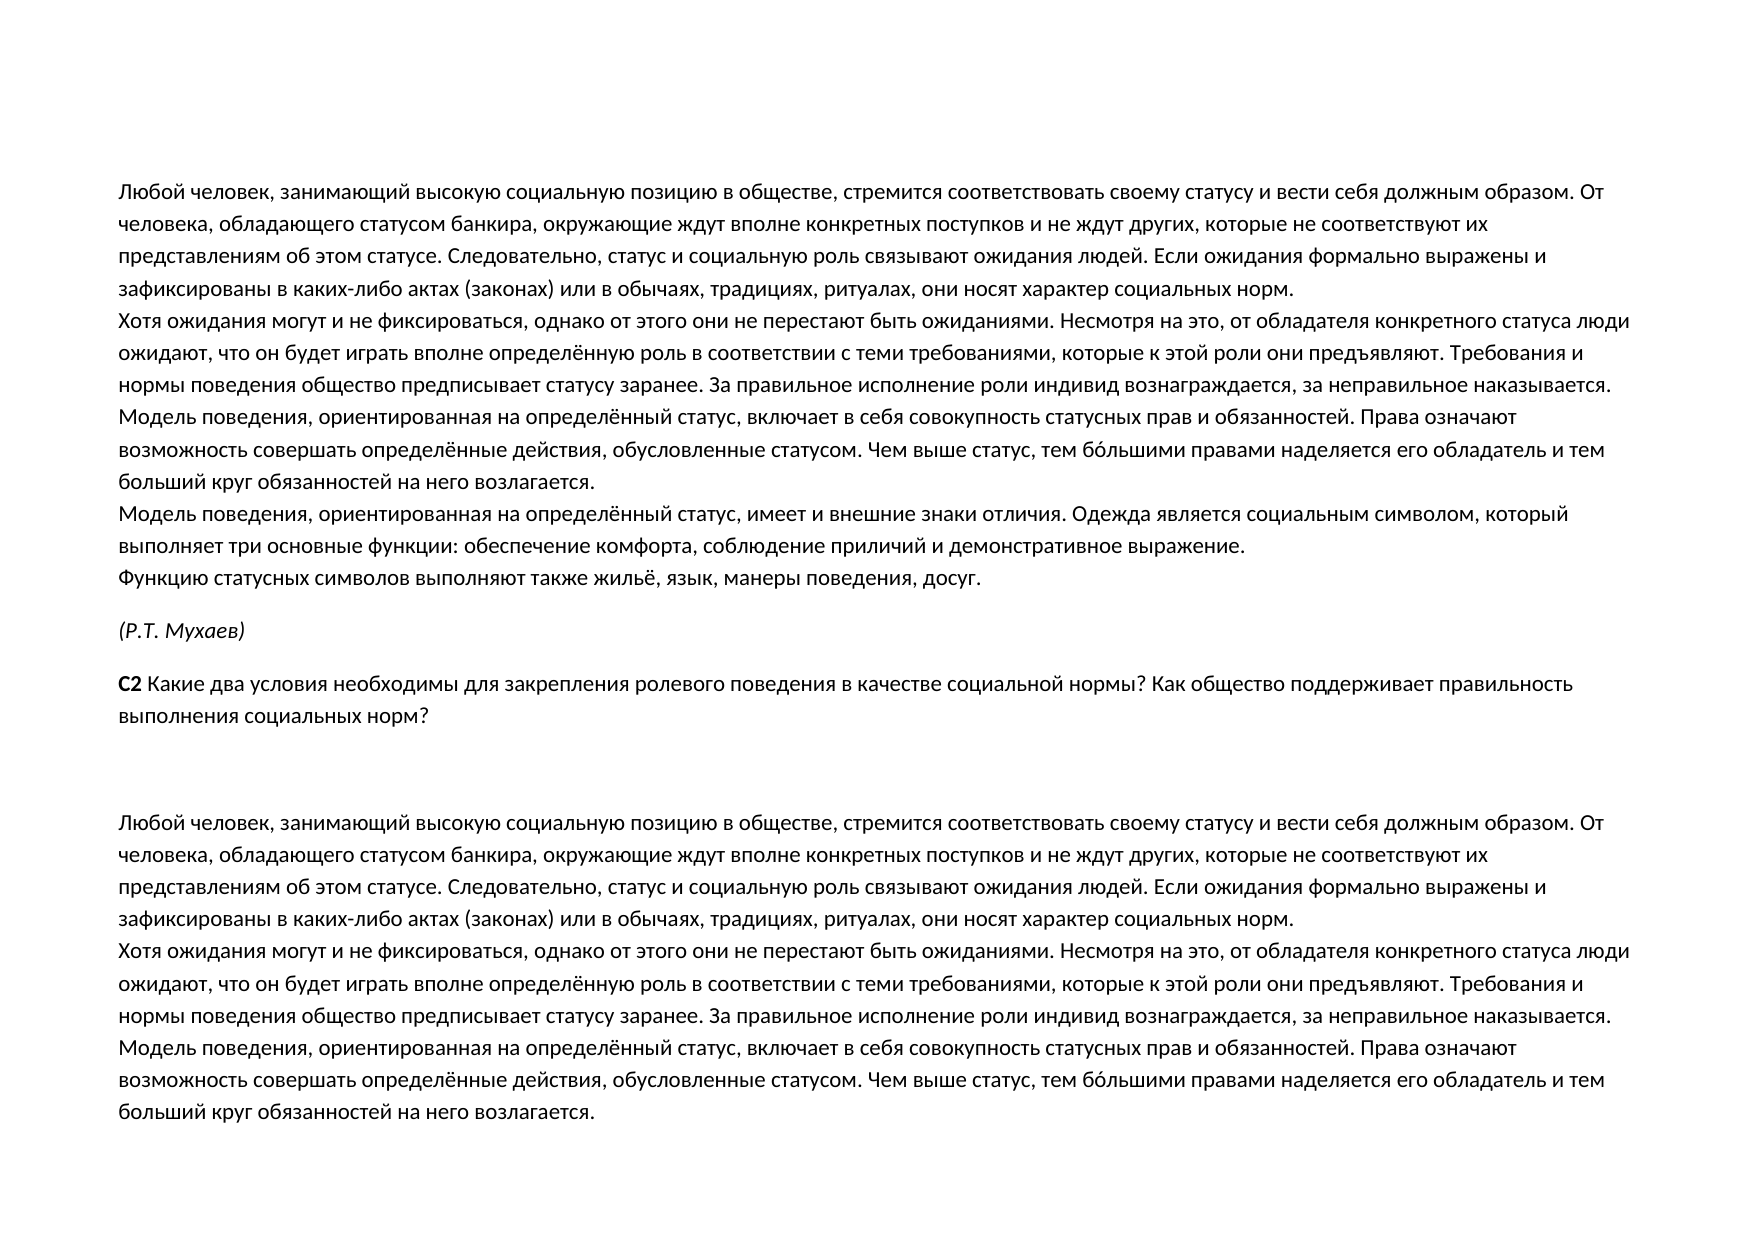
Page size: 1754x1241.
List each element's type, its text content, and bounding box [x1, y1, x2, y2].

text C2 Какие два условия необходимы для закрепления ролевого поведения в качестве социальной нормы? Как общество поддерживает правильность выполнения социальных норм? [118, 669, 1636, 730]
text (Р.Т. Мухаев) [118, 616, 1636, 644]
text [118, 808, 1636, 1125]
